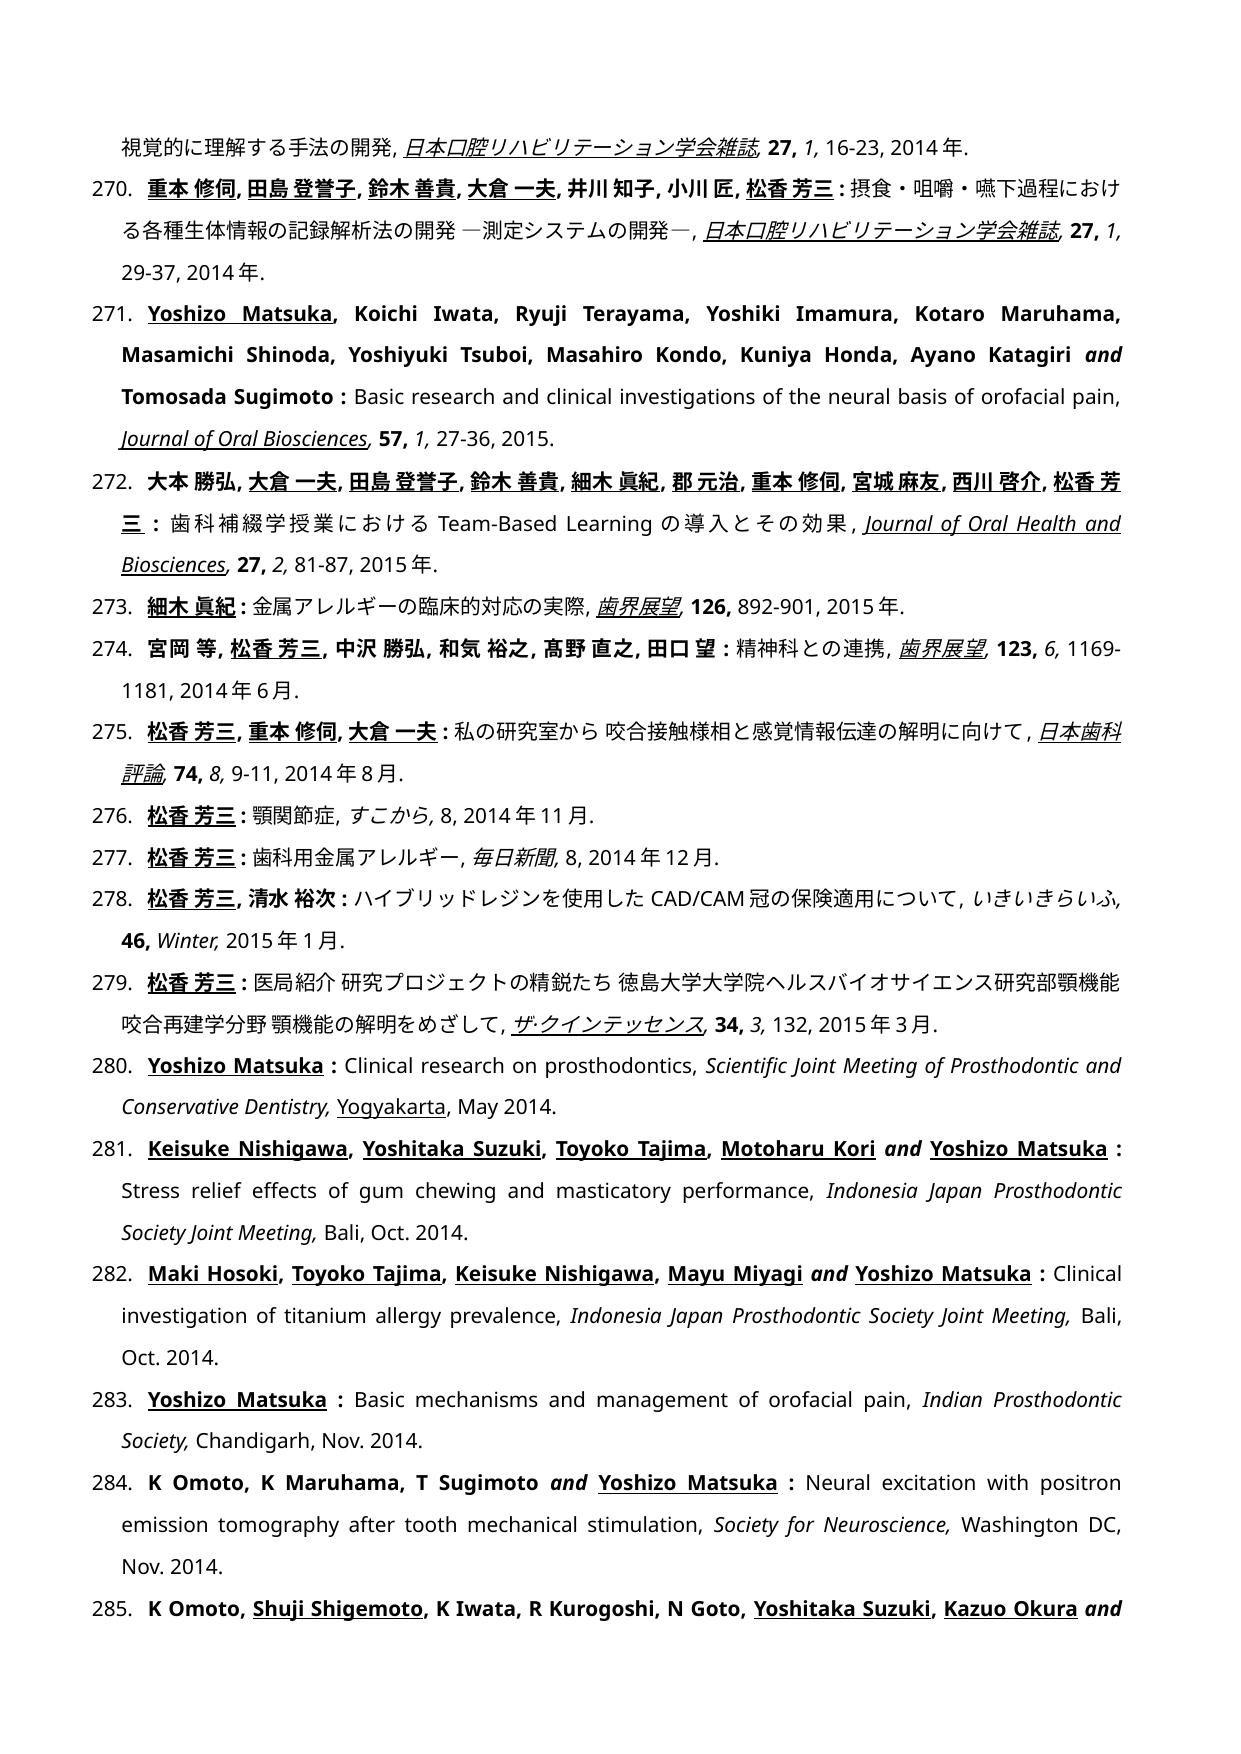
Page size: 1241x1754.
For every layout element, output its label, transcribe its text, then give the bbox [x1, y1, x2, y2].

list Yoshizo Matsuka, Koichi Iwata, Ryuji Terayama, Yoshiki Imamura, Kotaro Maruhama, Masamichi Shinoda, Yoshiyuki Tsuboi, Masahiro Kondo, Kuniya Honda, Ayano Katagiri and Tomosada Sugimoto : Basic research and clinical investigations of the neural basis of orofacial pain, Journal of Oral Biosciences, 57, 1, 27-36, 2015. [92, 292, 1122, 459]
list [92, 1587, 1122, 1629]
list 大本 勝弘, 大倉 一夫, 田島 登誉子, 鈴木 善貴, 細木 眞紀, 郡 元治, 重本 修伺, 宮城 麻友, 西川 啓介, 松香 芳三 : 歯科補綴学授業におけるTeam-Based Learningの導入とその効果, Journal of Oral Health and Biosciences, 27, 2, 81-87, 2015年. [92, 459, 1122, 584]
list 松香 芳三, 清水 裕次 : ハイブリッドレジンを使用したCAD/CAM冠の保険適用について, いきいきらいふ, 46, Winter, 2015年1月. [92, 877, 1122, 961]
list K Omoto, K Maruhama, T Sugimoto and Yoshizo Matsuka : Neural excitation with positron emission tomography after tooth mechanical stimulation, Society for Neuroscience, Washington DC, Nov. 2014. [92, 1462, 1122, 1587]
list Maki Hosoki, Toyoko Tajima, Keisuke Nishigawa, Mayu Miyagi and Yoshizo Matsuka : Clinical investigation of titanium allergy prevalence, Indonesia Japan Prosthodontic Society Joint Meeting, Bali, Oct. 2014. [92, 1253, 1122, 1378]
list Keisuke Nishigawa, Yoshitaka Suzuki, Toyoko Tajima, Motoharu Kori and Yoshizo Matsuka : Stress relief effects of gum chewing and masticatory performance, Indonesia Japan Prosthodontic Society Joint Meeting, Bali, Oct. 2014. [92, 1128, 1122, 1253]
list Yoshizo Matsuka : Basic mechanisms and management of orofacial pain, Indian Prosthodontic Society, Chandigarh, Nov. 2014. [92, 1378, 1122, 1462]
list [92, 125, 1122, 167]
list 松香 芳三 : 医局紹介 研究プロジェクトの精鋭たち 徳島大学大学院ヘルスバイオサイエンス研究部顎機能咬合再建学分野 顎機能の解明をめざして, ザ·クインテッセンス, 34, 3, 132, 2015年3月. [92, 961, 1122, 1044]
list 宮岡 等, 松香 芳三, 中沢 勝弘, 和気 裕之, 髙野 直之, 田口 望 : 精神科との連携, 歯界展望, 123, 6, 1169-1181, 2014年6月. [92, 626, 1122, 710]
list 松香 芳三 : 歯科用金属アレルギー, 毎日新聞, 8, 2014年12月. [92, 835, 1122, 877]
list 重本 修伺, 田島 登誉子, 鈴木 善貴, 大倉 一夫, 井川 知子, 小川 匠, 松香 芳三 : 摂食・咀嚼・嚥下過程における各種生体情報の記録解析法の開発 ―測定システムの開発―, 日本口腔リハビリテーション学会雑誌, 27, 1, 29-37, 2014年. [92, 167, 1122, 292]
list 松香 芳三 : 顎関節症, すこから, 8, 2014年11月. [92, 793, 1122, 835]
list Yoshizo Matsuka : Clinical research on prosthodontics, Scientific Joint Meeting of Prosthodontic and Conservative Dentistry, Yogyakarta, May 2014. [92, 1044, 1122, 1128]
list 細木 眞紀 : 金属アレルギーの臨床的対応の実際, 歯界展望, 126, 892-901, 2015年. [92, 584, 1122, 626]
list 松香 芳三, 重本 修伺, 大倉 一夫 : 私の研究室から 咬合接触様相と感覚情報伝達の解明に向けて, 日本歯科評論, 74, 8, 9-11, 2014年8月. [92, 710, 1122, 793]
